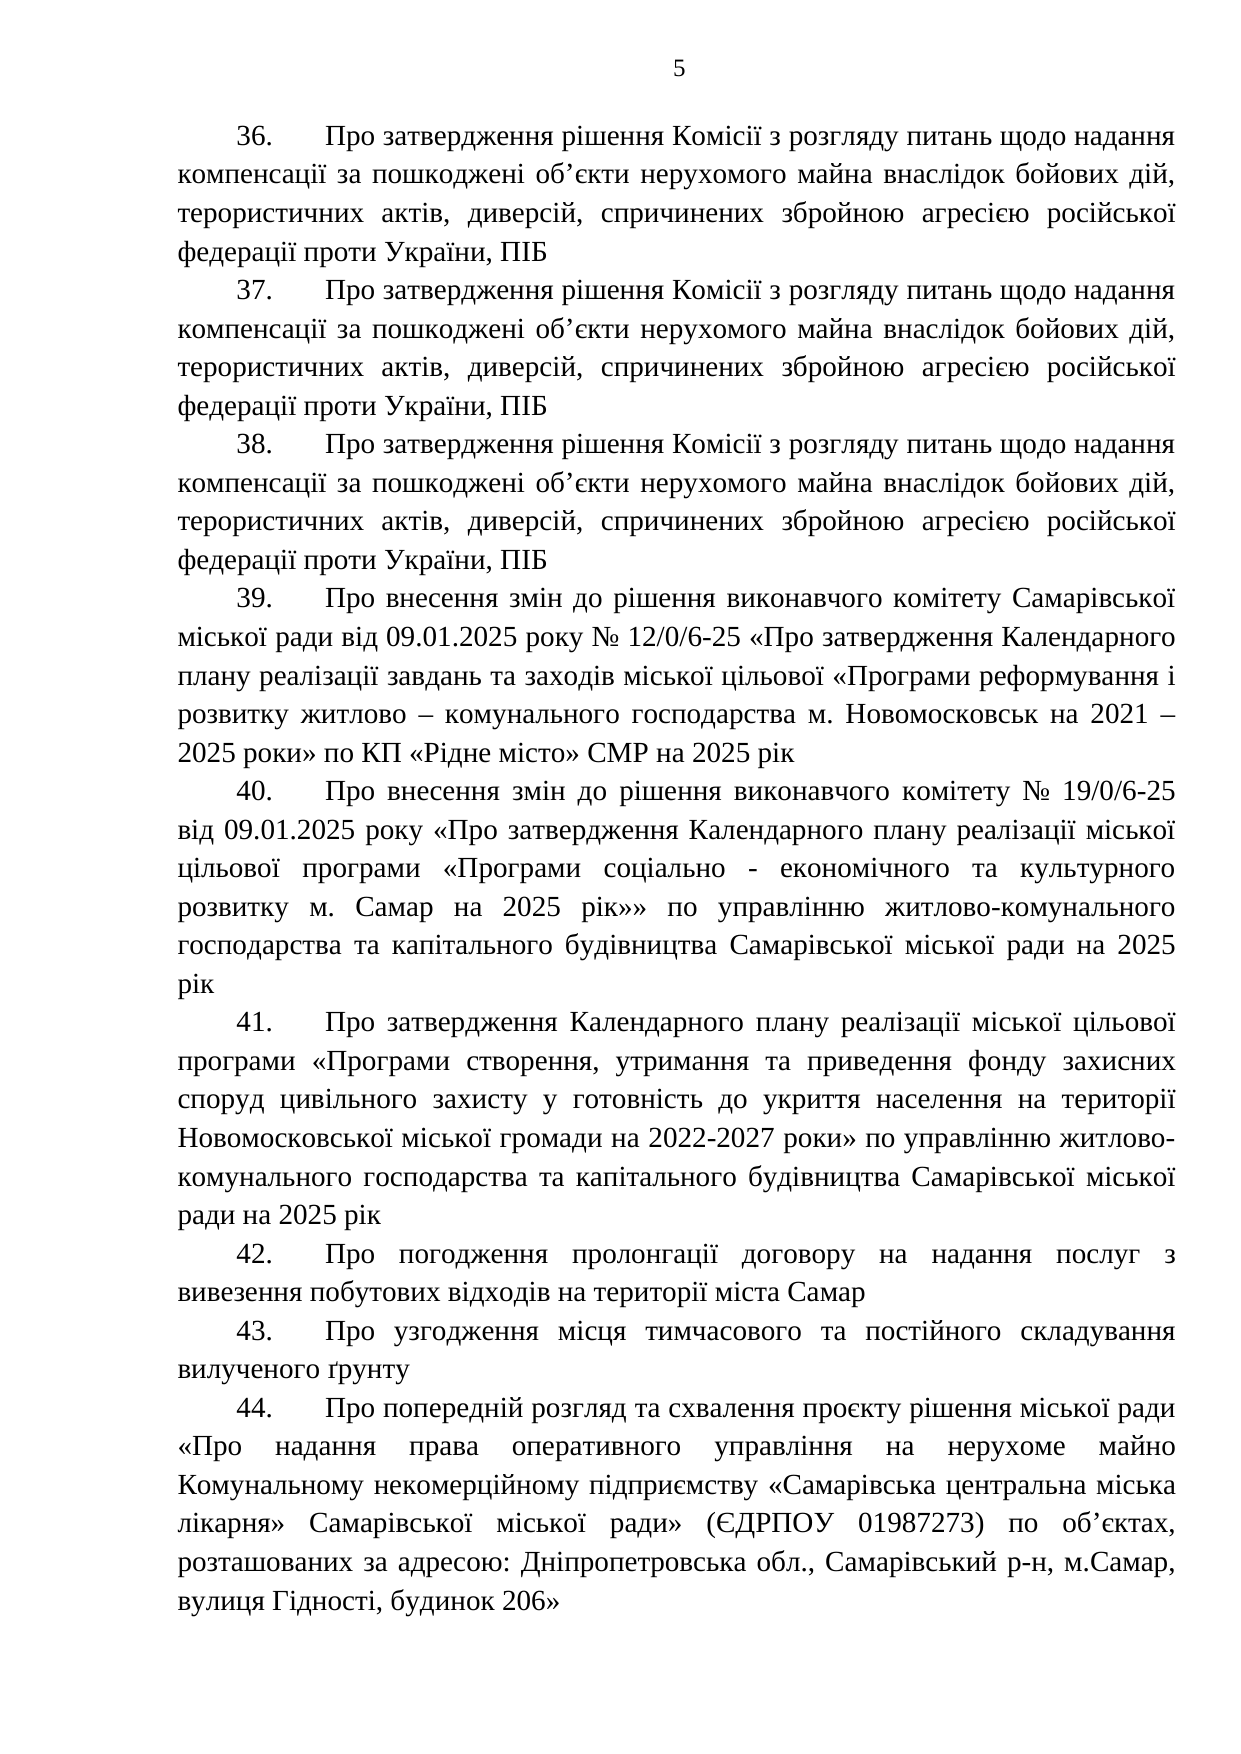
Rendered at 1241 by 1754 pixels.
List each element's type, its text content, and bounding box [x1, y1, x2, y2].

list Про узгодження місця тимчасового та постійного складування вилученого ґрунту [177, 1313, 1176, 1385]
list Про внесення змін до рішення виконавчого комітету Самарівської міської ради від 09.01.2025 року № 12/0/6-25 «Про затвердження Календарного плану реалізації завдань та заходів міської цільової «Програми реформування і розвитку житлово – комунального господарства м. Новомосковськ на 2021 – 2025 роки» по КП «Рідне місто» СМР на 2025 рік [177, 581, 1176, 768]
list Про погодження пролонгації договору на надання послуг з вивезення побутових відходів на території міста Самар [177, 1236, 1176, 1308]
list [177, 118, 1176, 267]
list Про попередній розгляд та схвалення проєкту рішення міської ради «Про надання права оперативного управління на нерухоме майно Комунальному некомерційному підприємству «Самарівська центральна міська лікарня» Самарівської міської ради» (ЄДРПОУ 01987273) по об’єктах, розташованих за адресою: Дніпропетровська обл., Самарівський р-н, м.Самар, вулиця Гідності, будинок 206» [177, 1390, 1176, 1616]
list Про затвердження Календарного плану реалізації міської цільової програми «Програми створення, утримання та приведення фонду захисних споруд цивільного захисту у готовність до укриття населення на території Новомосковської міської громади на 2022-2027 роки» по управлінню житлово-комунального господарства та капітального будівництва Самарівської міської ради на 2025 рік [177, 1004, 1176, 1231]
list Про внесення змін до рішення виконавчого комітету № 19/0/6-25 від 09.01.2025 року «Про затвердження Календарного плану реалізації міської цільової програми «Програми соціально - економічного та культурного розвитку м. Самар на 2025 рік»» по управлінню житлово-комунального господарства та капітального будівництва Самарівської міської ради на 2025 рік [177, 773, 1176, 999]
